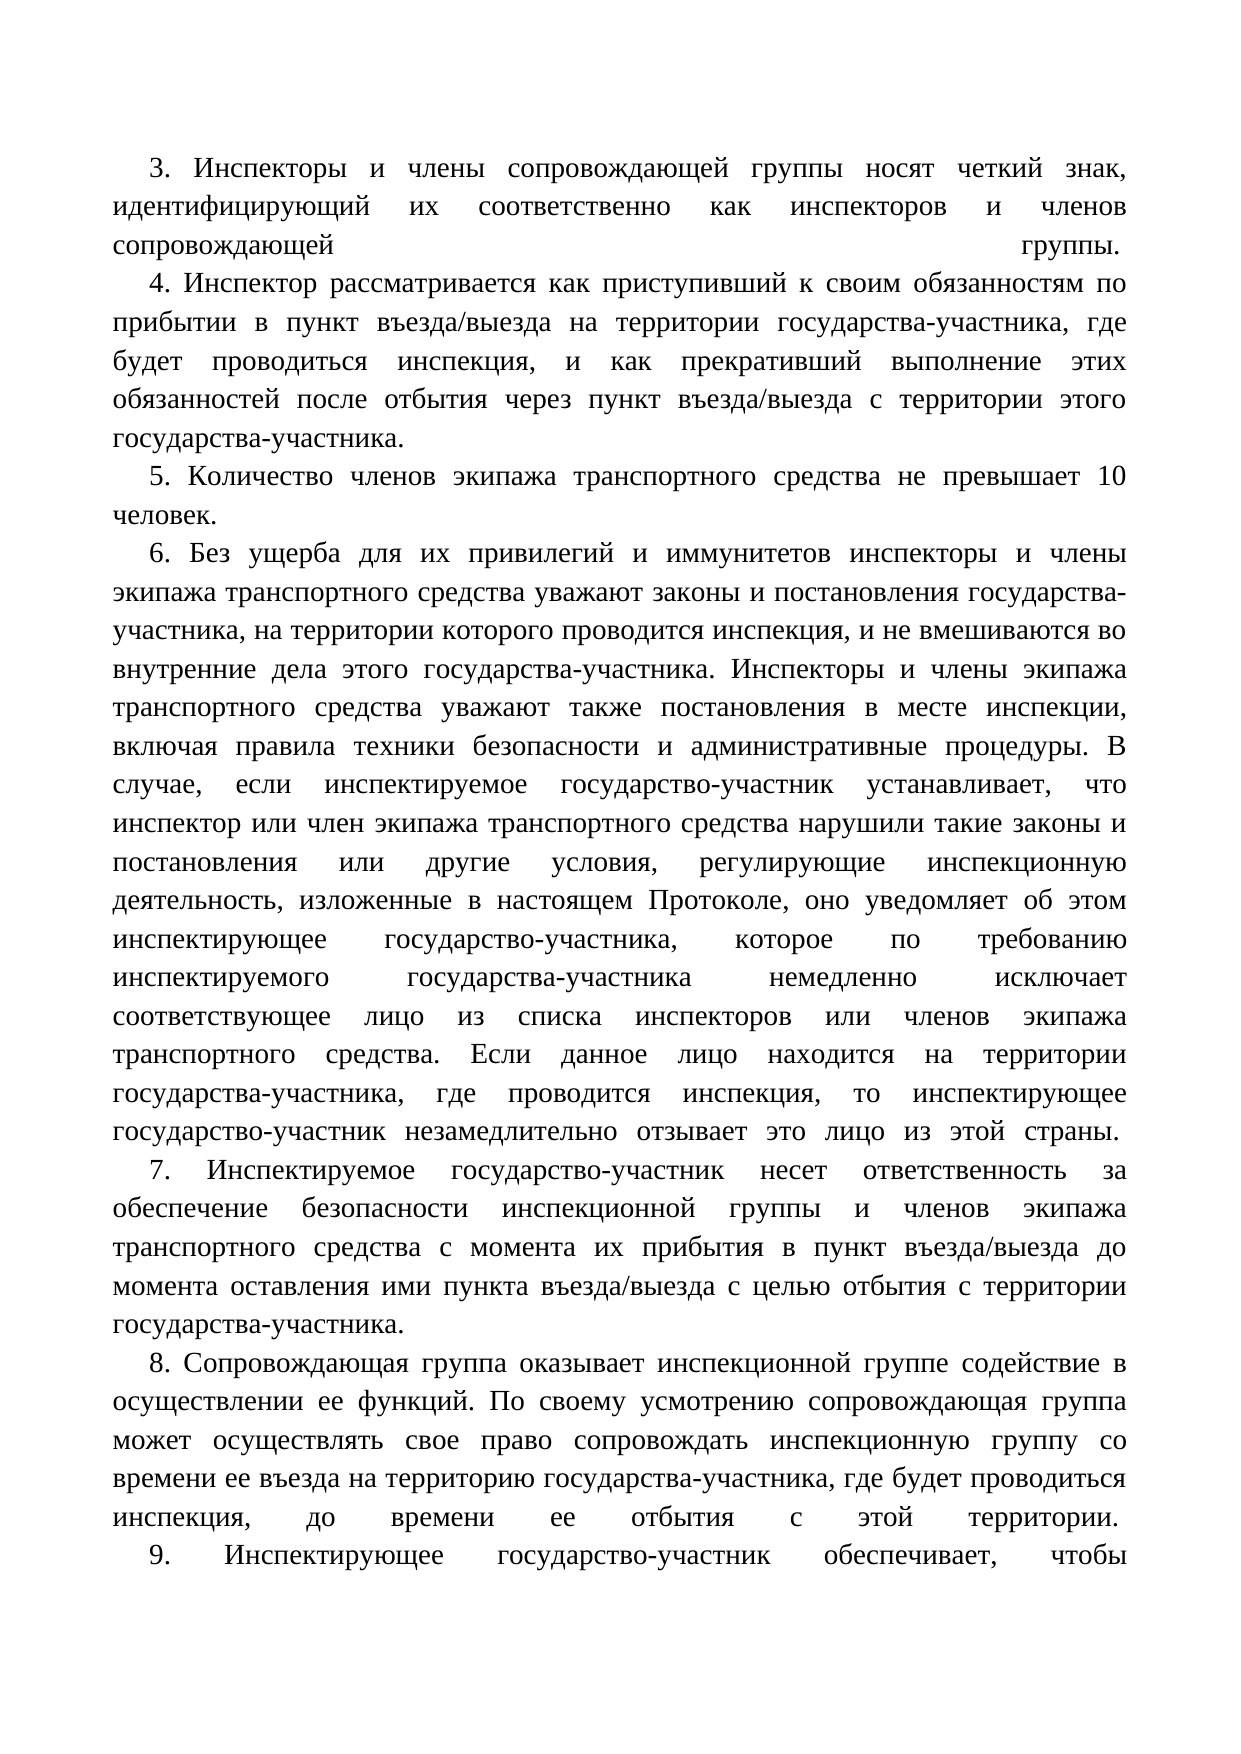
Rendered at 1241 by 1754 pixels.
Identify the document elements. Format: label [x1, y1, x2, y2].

text [112, 150, 1128, 1571]
